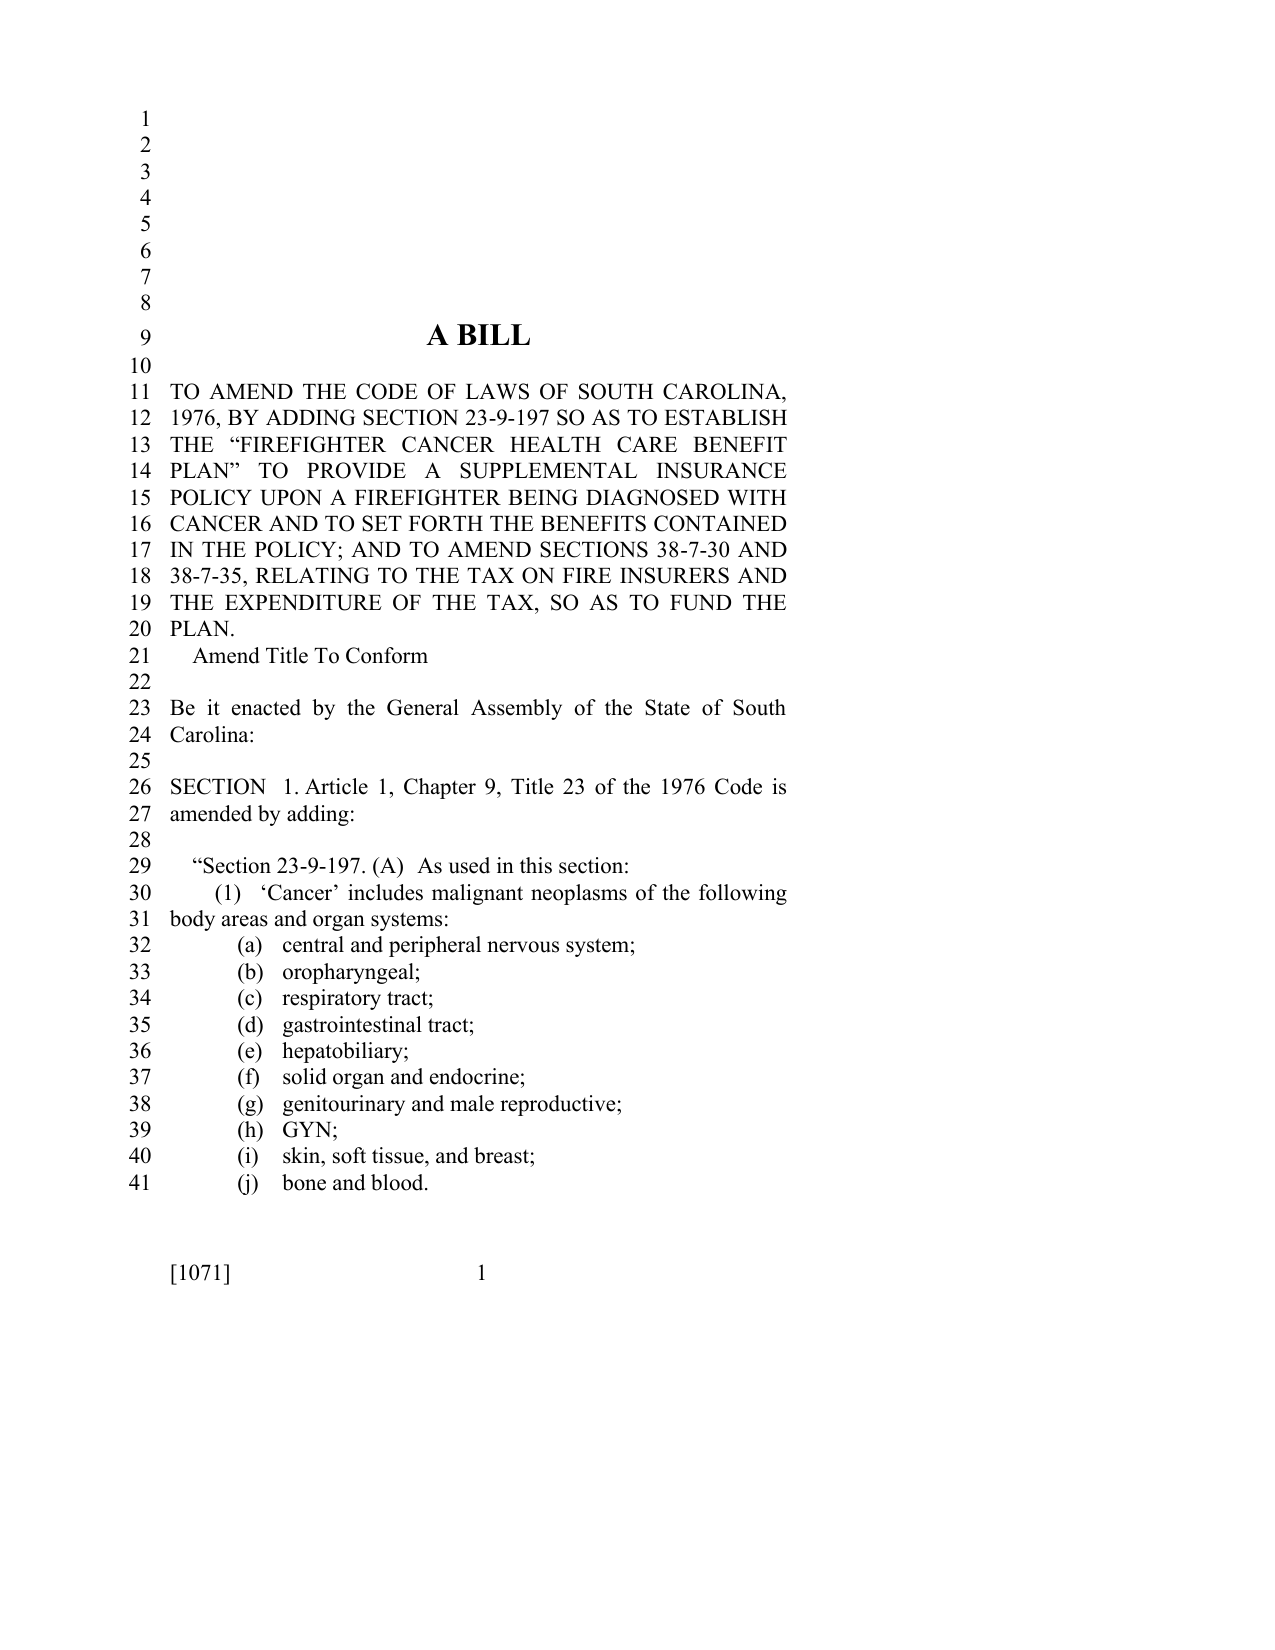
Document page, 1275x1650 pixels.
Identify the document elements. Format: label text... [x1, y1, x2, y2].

text SECTION 1. Article 1, Chapter 9, Title 23 of the 1976 Code is amended by adding: [169, 773, 787, 826]
text (1) ‘Cancer’ includes malignant neoplasms of the following body areas and organ systems: [169, 879, 787, 932]
text A BILL [169, 316, 787, 352]
text (b) oropharyngeal; [169, 958, 787, 984]
text (e) hepatobiliary; [169, 1037, 787, 1063]
text “Section 23-9-197. (A) As used in this section: [169, 852, 787, 879]
text (f) solid organ and endocrine; [169, 1063, 787, 1090]
text (j) bone and blood. [169, 1169, 787, 1195]
text (a) central and peripheral nervous system; [169, 932, 787, 958]
text TO AMEND THE CODE OF LAWS OF SOUTH CAROLINA, 1976, BY ADDING SECTION 23-9-197 SO AS TO ESTABLISH THE “FIREFIGHTER CANCER HEALTH CARE BENEFIT PLAN” TO PROVIDE A SUPPLEMENTAL INSURANCE POLICY UPON A FIREFIGHTER BEING DIAGNOSED WITH CANCER AND TO SET FORTH THE BENEFITS CONTAINED IN THE POLICY; AND TO AMEND SECTIONS 38-7-30 AND 38-7-35, RELATING TO THE TAX ON FIRE INSURERS AND THE EXPENDITURE OF THE TAX, SO AS TO FUND THE PLAN. [169, 378, 787, 642]
text (g) genitourinary and male reproductive; [169, 1090, 787, 1116]
text Amend Title To Conform [169, 642, 787, 668]
text (c) respiratory tract; [169, 984, 787, 1011]
text Be it enacted by the General Assembly of the State of South Carolina: [169, 694, 787, 747]
text (d) gastrointestinal tract; [169, 1011, 787, 1037]
text (h) GYN; [169, 1116, 787, 1142]
text (i) skin, soft tissue, and breast; [169, 1142, 787, 1169]
